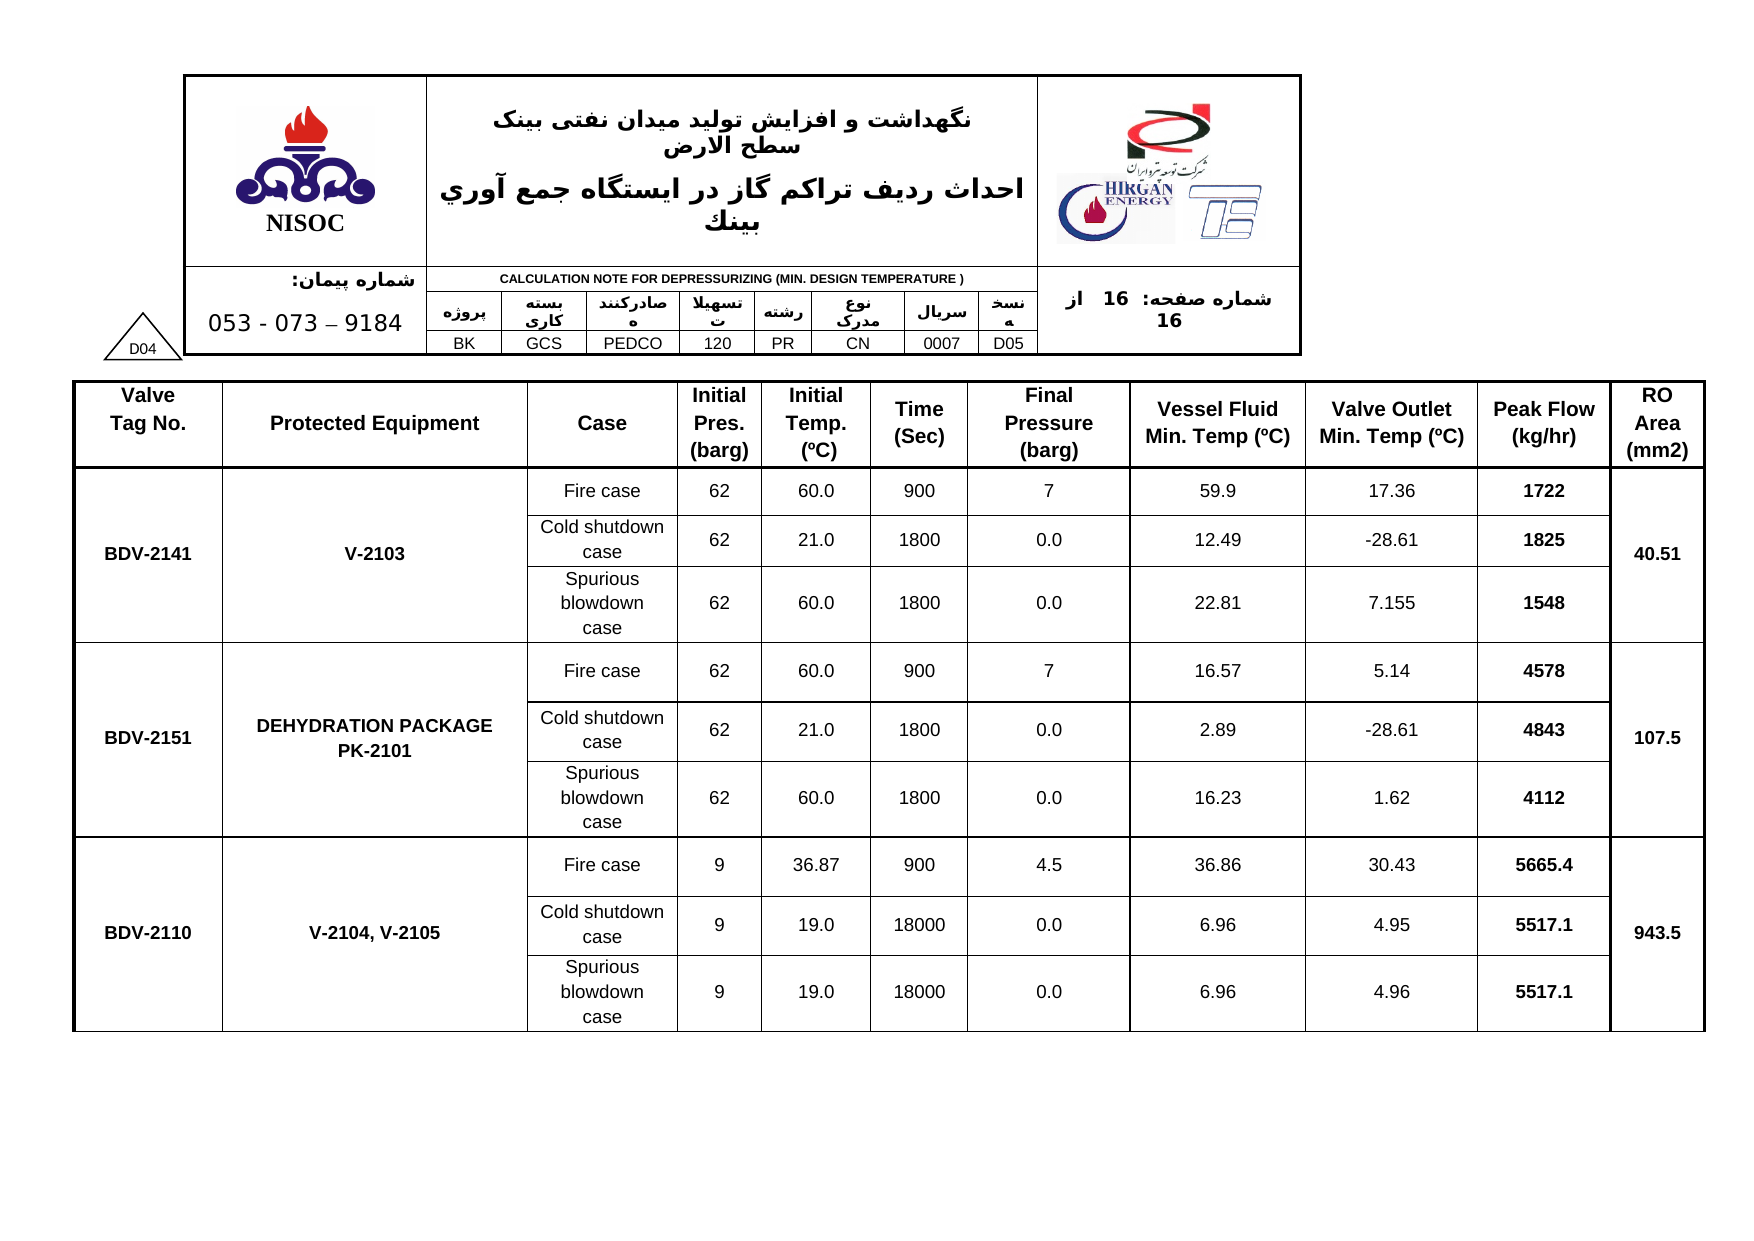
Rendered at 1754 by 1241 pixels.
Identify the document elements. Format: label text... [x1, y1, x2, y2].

table_header Case [528, 383, 677, 466]
table_cell 60.0 [762, 762, 870, 836]
table_header Protected Equipment [223, 383, 527, 466]
table_cell 900 [871, 838, 967, 896]
table_header Peak Flow (kg/hr) [1478, 383, 1609, 466]
table_cell 4843 [1478, 703, 1609, 761]
table_cell 6.96 [1131, 956, 1305, 1031]
table_cell 18000 [871, 897, 967, 955]
table_cell 0.0 [968, 897, 1129, 955]
table_cell 16.23 [1131, 762, 1305, 836]
table_cell 0.0 [968, 703, 1129, 761]
table_cell 4.96 [1306, 956, 1477, 1031]
table_cell 60.0 [762, 469, 870, 515]
table_cell 59.9 [1131, 469, 1305, 515]
table_cell 900 [871, 469, 967, 515]
table_cell Spurious blowdown case [528, 762, 677, 836]
table_cell 4112 [1478, 762, 1609, 836]
table_cell 5517.1 [1478, 897, 1609, 955]
table_cell 0.0 [968, 567, 1129, 642]
table_cell 7 [968, 643, 1129, 701]
table_cell 62 [678, 762, 761, 836]
table_cell 5517.1 [1478, 956, 1609, 1031]
table_cell 62 [678, 643, 761, 701]
table_cell Cold shutdown case [528, 516, 677, 566]
table_header RO Area (mm2) [1612, 383, 1703, 466]
table_cell 5.14 [1306, 643, 1477, 701]
table_cell 19.0 [762, 897, 870, 955]
table_cell 60.0 [762, 643, 870, 701]
table_cell 1722 [1478, 469, 1609, 515]
table_cell 0.0 [968, 762, 1129, 836]
table_cell 4.5 [968, 838, 1129, 896]
table_cell V-2103 [223, 469, 527, 642]
table_cell 0.0 [968, 516, 1129, 566]
table_cell Fire case [528, 838, 677, 896]
table_header Final Pressure (barg) [968, 383, 1129, 466]
table_cell 40.51 [1612, 469, 1703, 642]
table_cell 6.96 [1131, 897, 1305, 955]
table_cell 12.49 [1131, 516, 1305, 566]
table_cell 17.36 [1306, 469, 1477, 515]
table_cell 7 [968, 469, 1129, 515]
table_cell BDV-2110 [76, 838, 222, 1031]
table_cell 18000 [871, 956, 967, 1031]
table_cell BDV-2141 [76, 469, 222, 642]
table_cell 1800 [871, 516, 967, 566]
table_cell 5665.4 [1478, 838, 1609, 896]
table_cell 21.0 [762, 516, 870, 566]
table_cell 943.5 [1612, 838, 1703, 1031]
table_cell 16.57 [1131, 643, 1305, 701]
table_cell Cold shutdown case [528, 703, 677, 761]
table_cell 107.5 [1612, 643, 1703, 836]
table_cell 62 [678, 469, 761, 515]
table_cell BDV-2151 [76, 643, 222, 836]
table_cell 22.81 [1131, 567, 1305, 642]
table_cell 7.155 [1306, 567, 1477, 642]
table_cell 900 [871, 643, 967, 701]
table_cell 1825 [1478, 516, 1609, 566]
table_header Valve Tag No. [76, 383, 222, 466]
table_cell 2.89 [1131, 703, 1305, 761]
table_cell 1800 [871, 762, 967, 836]
table_cell Fire case [528, 469, 677, 515]
table_cell 60.0 [762, 567, 870, 642]
table_cell 62 [678, 703, 761, 761]
table_cell 1800 [871, 567, 967, 642]
table_header Time (Sec) [871, 383, 967, 466]
table_cell 19.0 [762, 956, 870, 1031]
table_cell -28.61 [1306, 516, 1477, 566]
table_cell Cold shutdown case [528, 897, 677, 955]
picture [236, 106, 375, 208]
table_cell 9 [678, 897, 761, 955]
table_cell 4578 [1478, 643, 1609, 701]
table_cell 1548 [1478, 567, 1609, 642]
table_cell 9 [678, 838, 761, 896]
table_cell DEHYDRATION PACKAGE PK-2101 [223, 643, 527, 836]
table_cell 30.43 [1306, 838, 1477, 896]
table_cell 62 [678, 567, 761, 642]
table_cell V-2104, V-2105 [223, 838, 527, 1031]
table_cell Fire case [528, 643, 677, 701]
table_cell 0.0 [968, 956, 1129, 1031]
table_cell 36.86 [1131, 838, 1305, 896]
table_cell -28.61 [1306, 703, 1477, 761]
table_cell Spurious blowdown case [528, 956, 677, 1031]
table_cell Spurious blowdown case [528, 567, 677, 642]
table_cell 4.95 [1306, 897, 1477, 955]
picture [1056, 103, 1211, 244]
table_cell 21.0 [762, 703, 870, 761]
table_header Vessel Fluid Min. Temp (ºC) [1131, 383, 1305, 466]
table_header Initial Pres. (barg) [678, 383, 761, 466]
table_cell 62 [678, 516, 761, 566]
table_cell 9 [678, 956, 761, 1031]
table_header Initial Temp. (ºC) [762, 383, 870, 466]
table_cell 1800 [871, 703, 967, 761]
table_header Valve Outlet Min. Temp (ºC) [1306, 383, 1477, 466]
table_cell 1.62 [1306, 762, 1477, 836]
table_cell 36.87 [762, 838, 870, 896]
